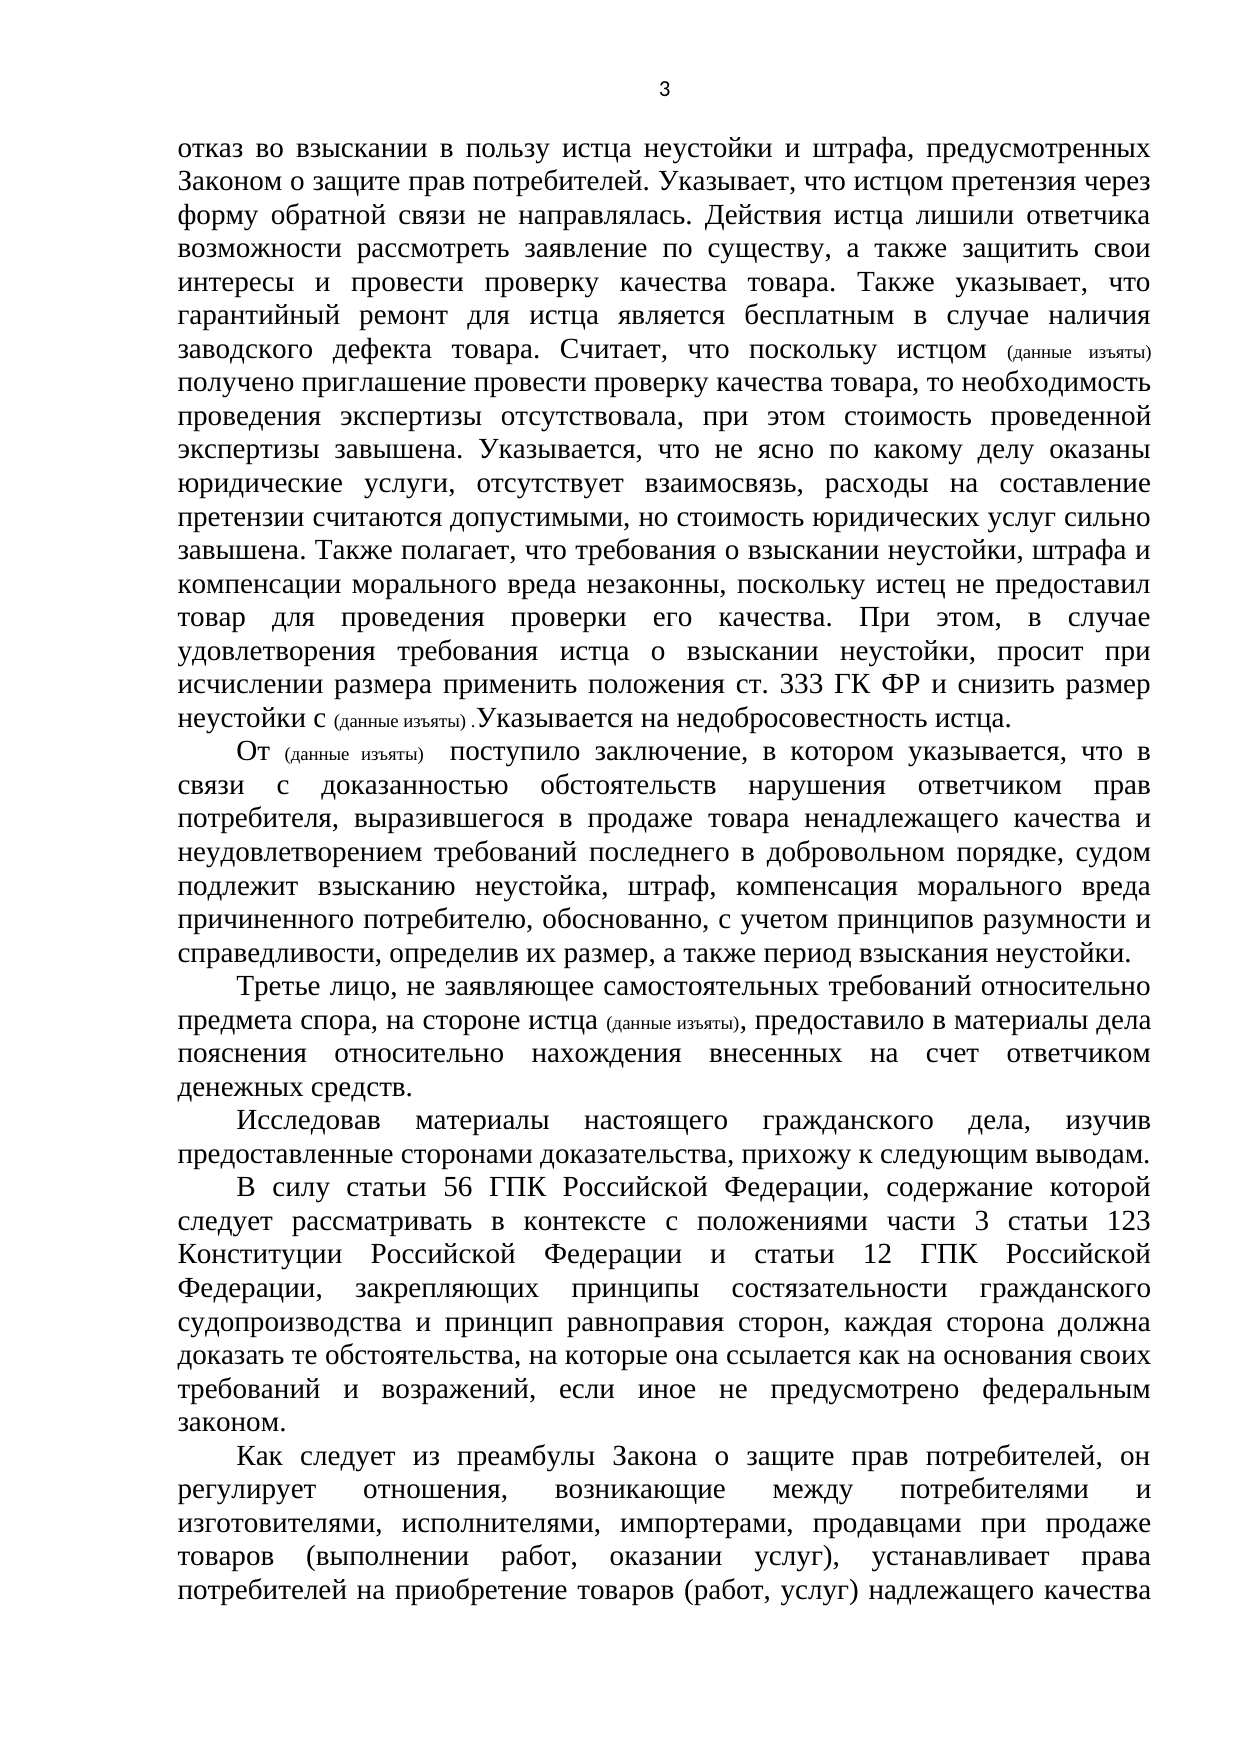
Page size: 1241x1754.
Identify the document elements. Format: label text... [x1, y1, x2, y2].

text Исследовав материалы настоящего гражданского дела, изучив предоставленные сторонами доказательства, прихожу к следующим выводам. [177, 1102, 1152, 1169]
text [177, 130, 1152, 733]
text От (данные изъяты) поступило заключение, в котором указывается, что в связи с доказанностью обстоятельств нарушения ответчиком прав потребителя, выразившегося в продаже товара ненадлежащего качества и неудовлетворением требований последнего в добровольном порядке, судом подлежит взысканию неустойка, штраф, компенсация морального вреда причиненного потребителю, обоснованно, с учетом принципов разумности и справедливости, определив их размер, а также период взыскания неустойки. [177, 733, 1152, 968]
text Третье лицо, не заявляющее самостоятельных требований относительно предмета спора, на стороне истца (данные изъяты), предоставило в материалы дела пояснения относительно нахождения внесенных на счет ответчиком денежных средств. [177, 968, 1152, 1102]
text В силу статьи 56 ГПК Российской Федерации, содержание которой следует рассматривать в контексте с положениями части 3 статьи 123 Конституции Российской Федерации и статьи 12 ГПК Российской Федерации, закрепляющих принципы состязательности гражданского судопроизводства и принцип равноправия сторон, каждая сторона должна доказать те обстоятельства, на которые она ссылается как на основания своих требований и возражений, если иное не предусмотрено федеральным законом. [177, 1169, 1152, 1438]
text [177, 1438, 1152, 1606]
